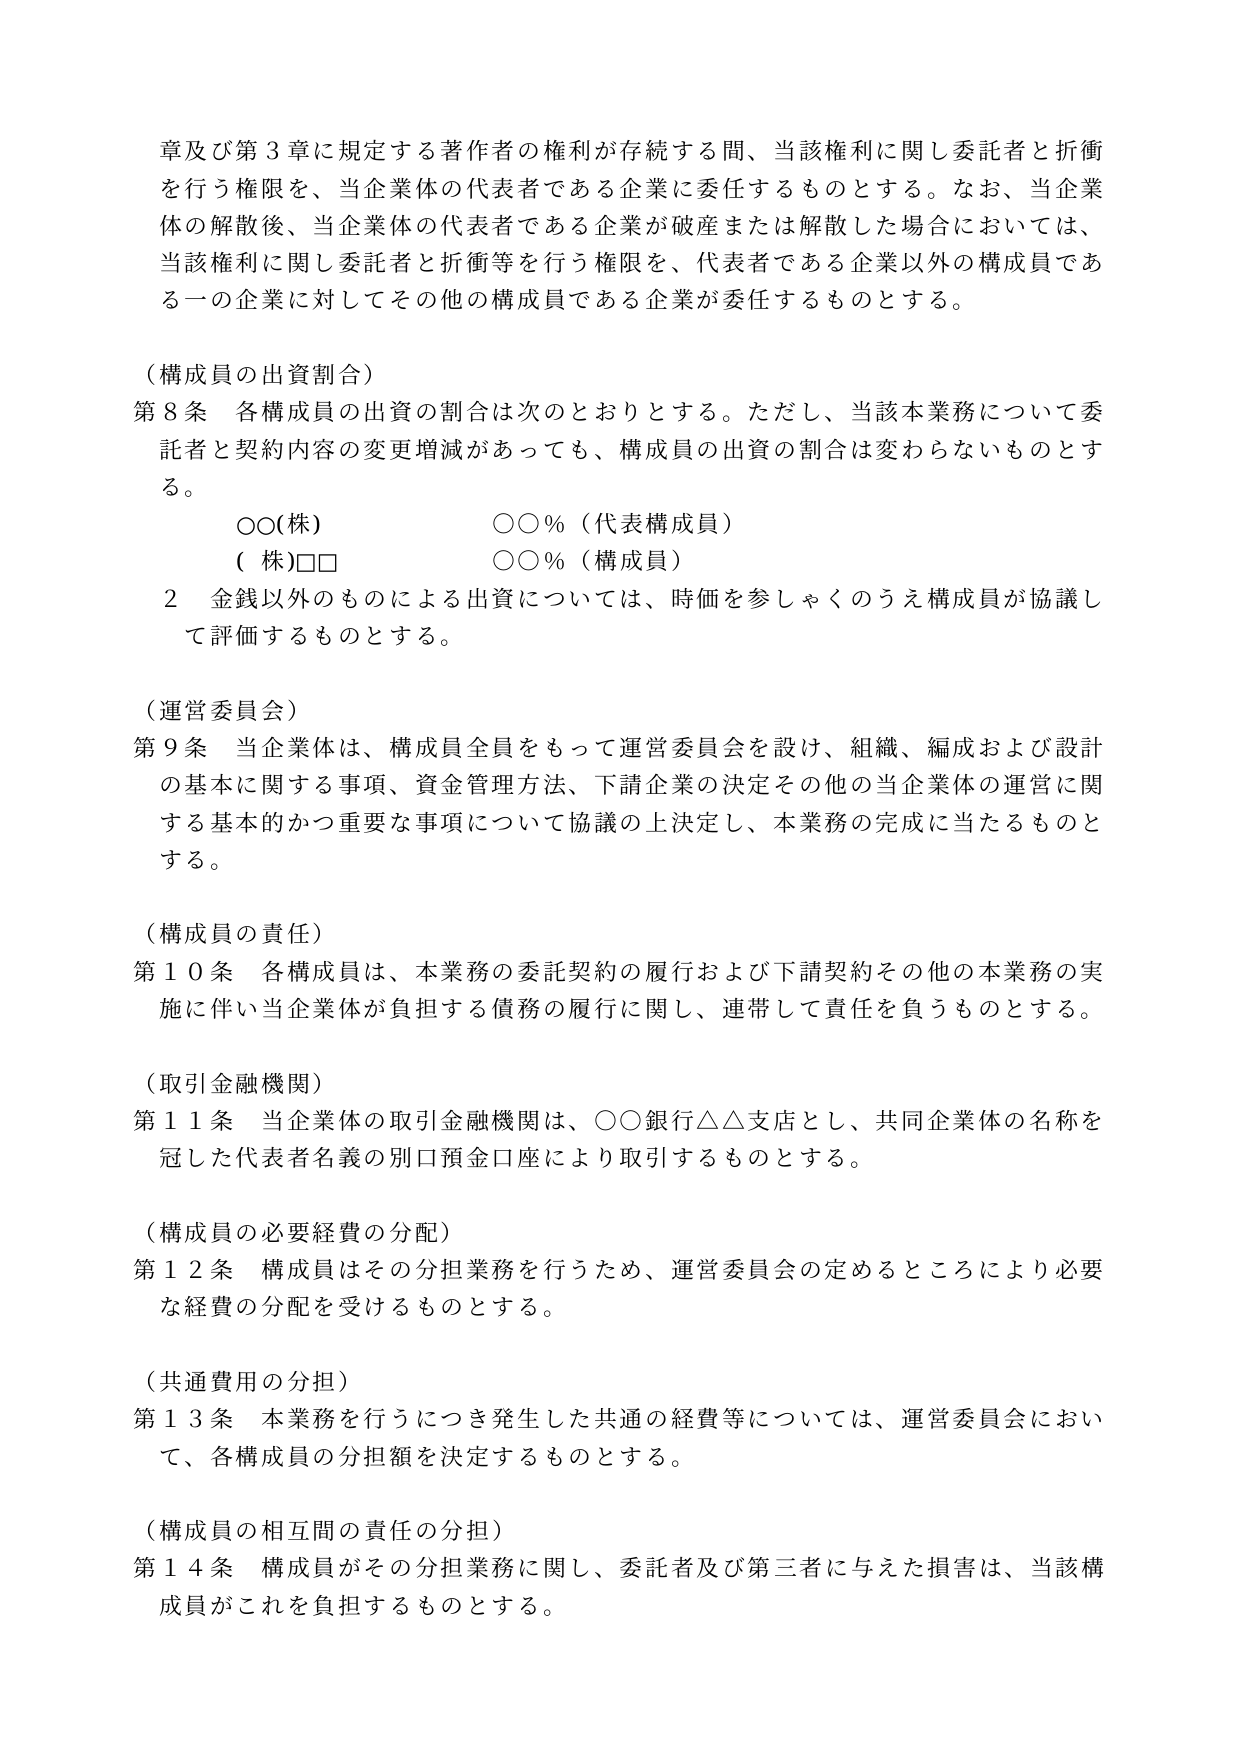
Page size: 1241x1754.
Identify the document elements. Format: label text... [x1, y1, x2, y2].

text 第９条 当企業体は、構成員全員をもって運営委員会を設け、組織、編成および設計の基本に関する事項、資金管理方法、下請企業の決定その他の当企業体の運営に関する基本的かつ重要な事項について協議の上決定し、本業務の完成に当たるものとする。 [133, 728, 1107, 877]
text 第１１条 当企業体の取引金融機関は、○○銀行△△支店とし、共同企業体の名称を冠した代表者名義の別口預金口座により取引するものとする。 [132, 1101, 1107, 1175]
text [133, 131, 1107, 318]
text （構成員の出資割合） [133, 355, 1107, 392]
text 第１０条 各構成員は、本業務の委託契約の履行および下請契約その他の本業務の実施に伴い当企業体が負担する債務の履行に関し、連帯して責任を負うものとする。 [133, 952, 1107, 1026]
text （取引金融機関） [133, 1063, 1107, 1101]
text （運営委員会） [133, 691, 1107, 728]
text （共通費用の分担） [133, 1362, 1107, 1399]
text 第８条 各構成員の出資の割合は次のとおりとする。ただし、当該本業務について委託者と契約内容の変更増減があっても、構成員の出資の割合は変わらないものとする。 [133, 392, 1107, 504]
text （構成員の相互間の責任の分担） [133, 1511, 1107, 1548]
text 第１２条 構成員はその分担業務を行うため、運営委員会の定めるところにより必要な経費の分配を受けるものとする。 [133, 1250, 1107, 1324]
text ○○(株) ○○％（代表構成員） [178, 504, 1107, 541]
text 第１３条 本業務を行うにつき発生した共通の経費等については、運営委員会において、各構成員の分担額を決定するものとする。 [133, 1399, 1107, 1474]
text （構成員の責任） [133, 914, 1107, 952]
text 第１４条 構成員がその分担業務に関し、委託者及び第三者に与えた損害は、当該構成員がこれを負担するものとする。 [133, 1548, 1107, 1623]
text ２ 金銭以外のものによる出資については、時価を参しゃくのうえ構成員が協議して評価するものとする。 [144, 579, 1107, 653]
text （構成員の必要経費の分配） [133, 1213, 1107, 1250]
text (株)□□ ○○％（構成員） [133, 541, 1107, 579]
